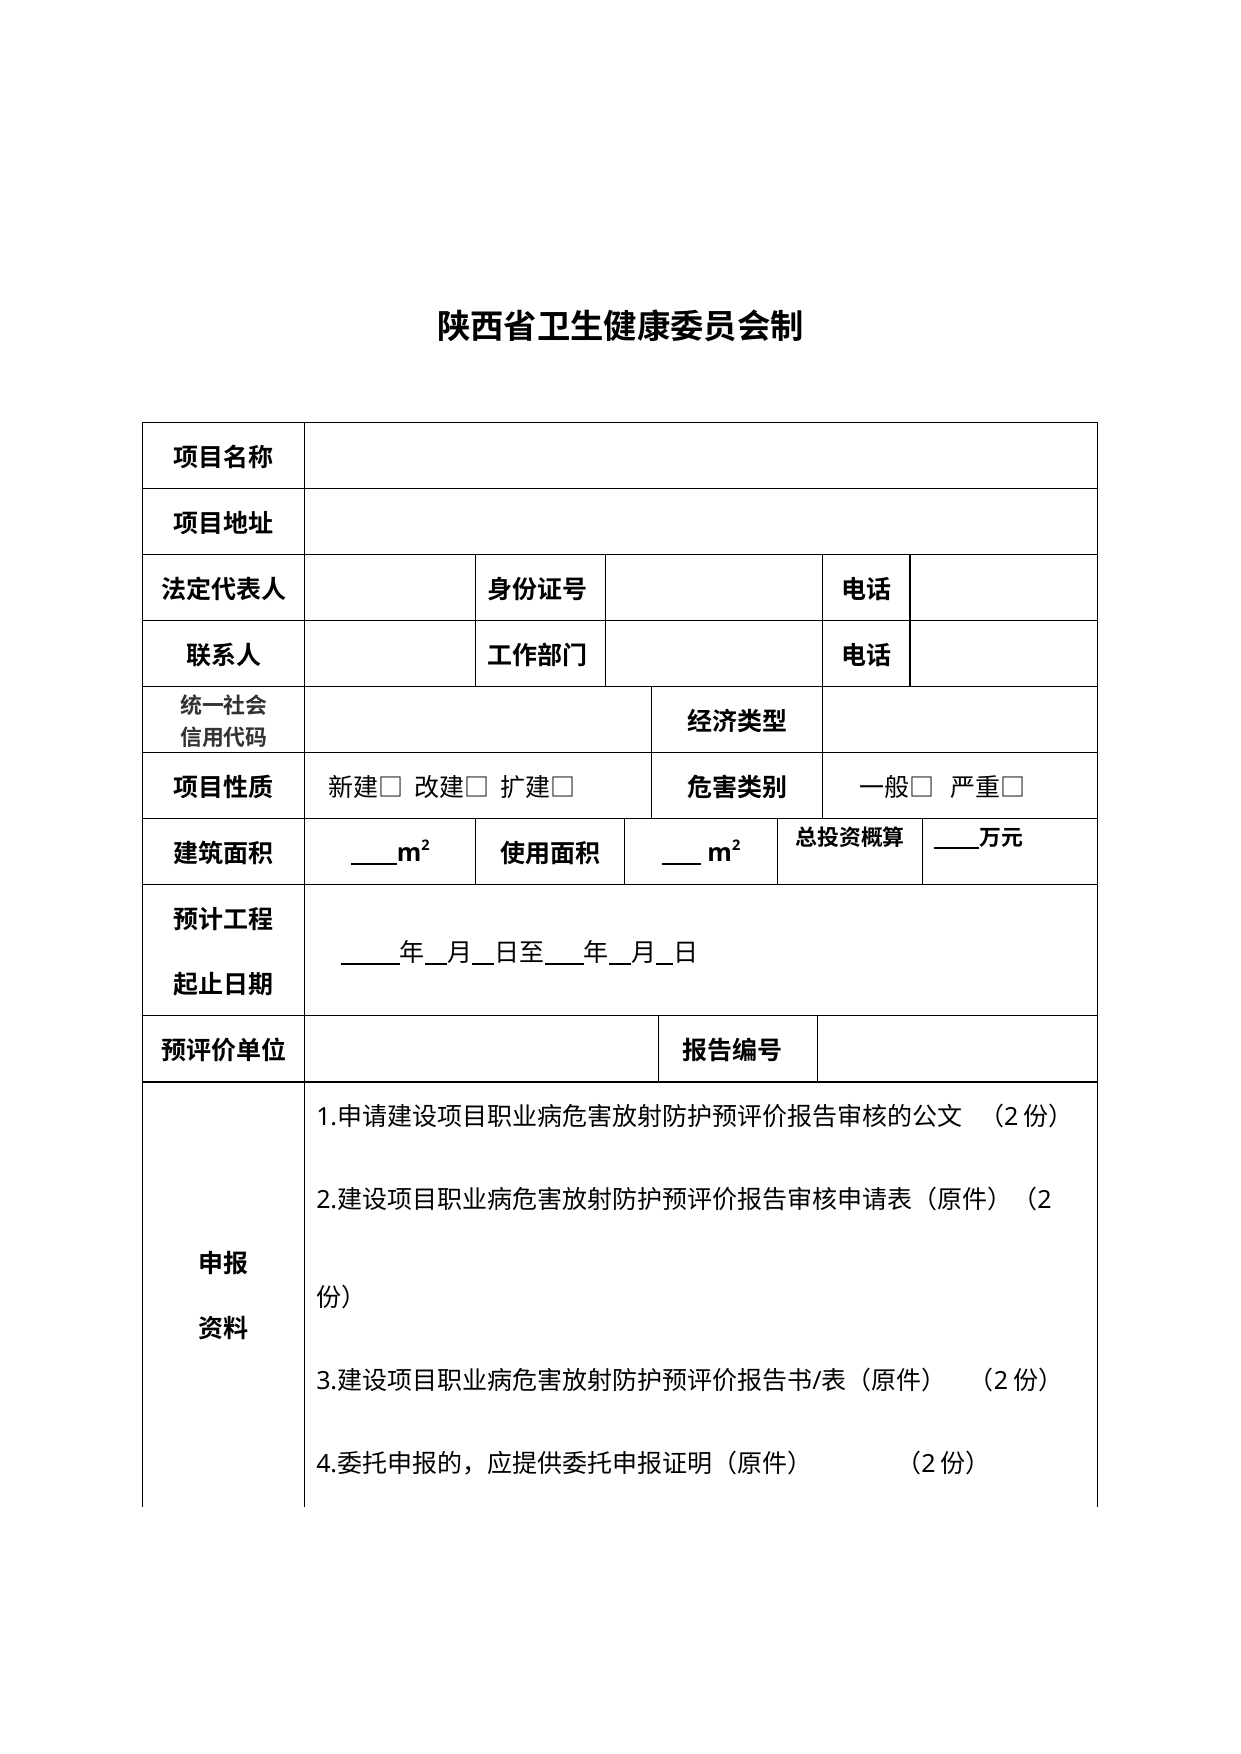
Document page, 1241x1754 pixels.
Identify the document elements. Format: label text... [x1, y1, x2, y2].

table_cell 电话 [823, 555, 909, 620]
table_cell 联系人 [143, 621, 304, 686]
table_cell 年 月 日至 年 月 日 [305, 885, 1097, 1015]
table_cell 报告编号 [659, 1016, 817, 1081]
table_cell [305, 555, 475, 620]
table_cell 法定代表人 [143, 555, 304, 620]
table_cell [606, 555, 822, 620]
table_cell [606, 621, 822, 686]
table_cell [305, 621, 475, 686]
table_cell 新建□ 改建□ 扩建□ [305, 753, 651, 818]
table_cell 一般□ 严重□ [823, 753, 1097, 818]
table_cell [818, 1016, 1097, 1081]
table_cell [823, 687, 1097, 752]
table_cell m2 [305, 819, 475, 884]
table_cell 预计工程 起止日期 [143, 885, 304, 1015]
table_cell 使用面积 [476, 819, 624, 884]
table_cell 申报 资料 [143, 1083, 304, 1507]
table_cell 预评价单位 [143, 1016, 304, 1081]
table_header [305, 423, 1097, 488]
table_cell 1.申请建设项目职业病危害放射防护预评价报告审核的公文 （2份） 2.建设项目职业病危害放射防护预评价报告审核申请表（原件）（2份） 3.建设项目职业病危害放射防护预评价报告书/表（原件） （2份） 4.委托申报的，应提供委托申报证明（原件） （2份） [305, 1083, 1097, 1507]
table_cell 危害类别 [652, 753, 822, 818]
table_cell 万元 [923, 819, 1097, 884]
text 陕西省卫生健康委员会制 [187, 292, 1053, 357]
table_cell 建筑面积 [143, 819, 304, 884]
table_cell 身份证号 [476, 555, 605, 620]
table_cell 经济类型 [652, 687, 822, 752]
table_cell 电话 [823, 621, 909, 686]
table_cell [911, 621, 1097, 686]
table_cell [305, 687, 651, 752]
table_cell [911, 555, 1097, 620]
table_cell 统一社会 信用代码 [143, 687, 304, 752]
table_cell 总投资概算 [778, 819, 922, 884]
table_cell 项目性质 [143, 753, 304, 818]
table_header 项目名称 [143, 423, 304, 488]
table_cell m2 [625, 819, 777, 884]
table_cell 工作部门 [476, 621, 605, 686]
table_cell 项目地址 [143, 489, 304, 554]
table_cell [305, 1016, 658, 1081]
table_cell [305, 489, 1097, 554]
